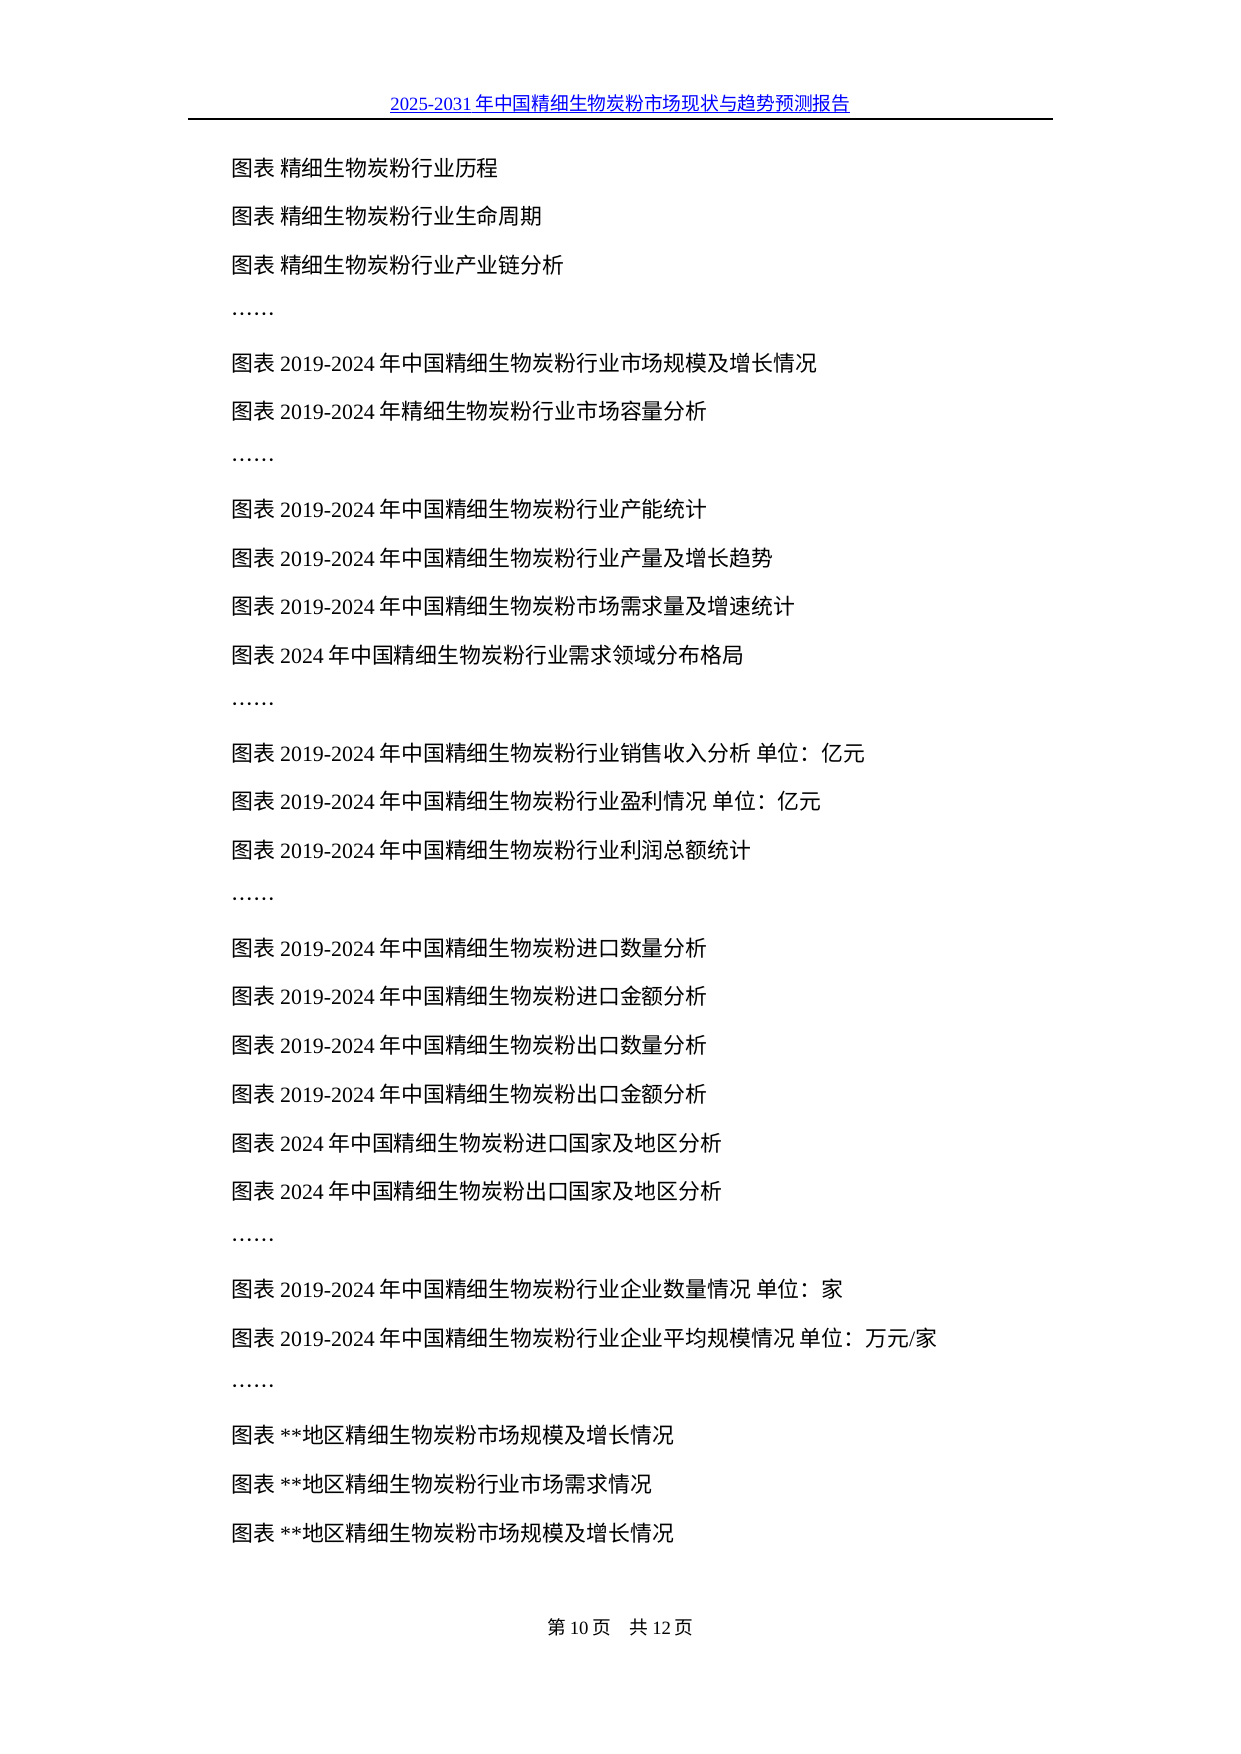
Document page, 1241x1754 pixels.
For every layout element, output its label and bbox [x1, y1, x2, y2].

text [187, 150, 1053, 1548]
